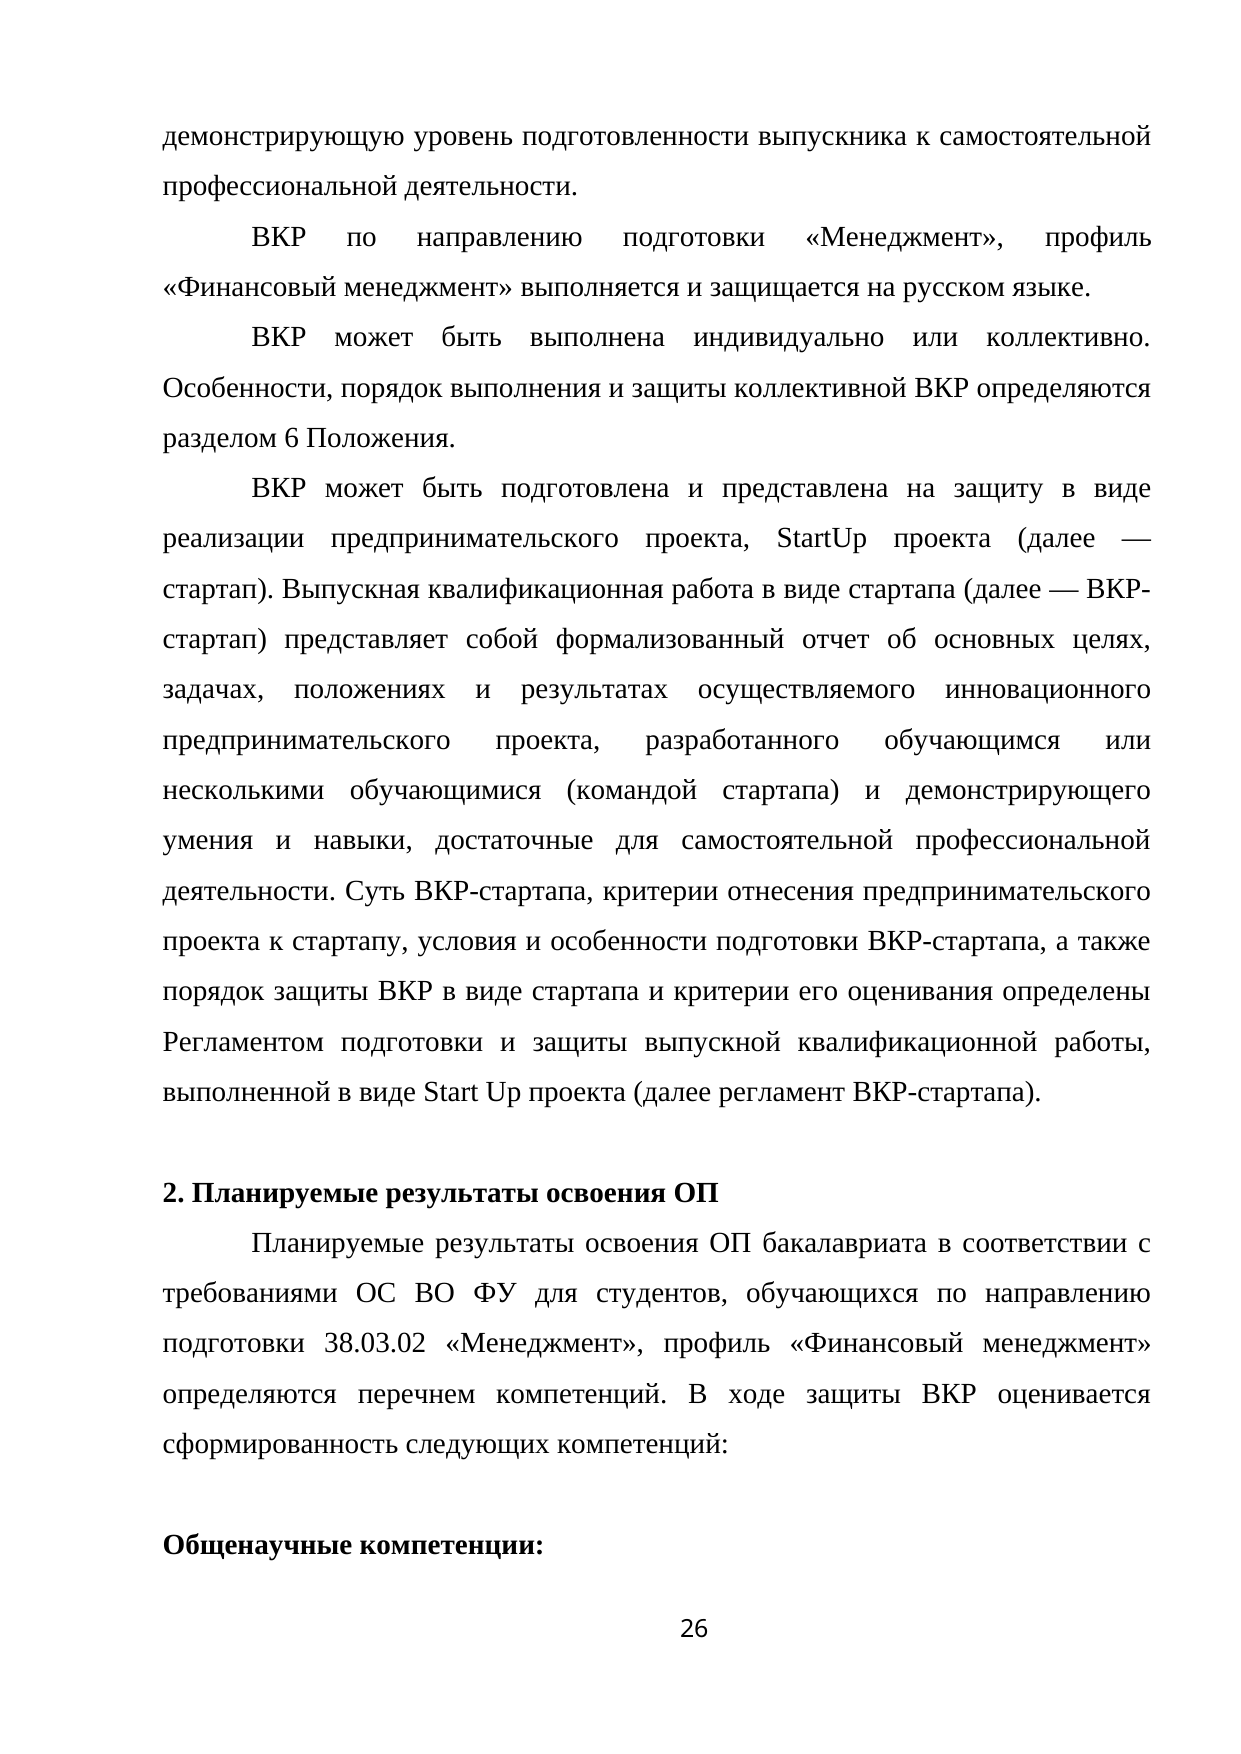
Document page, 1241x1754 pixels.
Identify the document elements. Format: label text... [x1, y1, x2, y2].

text Планируемые результаты освоения ОП бакалавриата в соответствии с требованиями ОС ВО ФУ для студентов, обучающихся по направлению подготовки 38.03.02 «Менеджмент», профиль «Финансовый менеджмент» определяются перечнем компетенций. В ходе защиты ВКР оценивается сформированность следующих компетенций: [162, 1225, 1152, 1460]
text ВКР может быть выполнена индивидуально или коллективно. Особенности, порядок выполнения и защиты коллективной ВКР определяются разделом 6 Положения. [162, 319, 1152, 453]
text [162, 118, 1152, 202]
text ВКР может быть подготовлена и представлена на защиту в виде реализации предпринимательского проекта, StartUp проекта (далее — стартап). Выпускная квалификационная работа в виде стартапа (далее — ВКР-стартап) представляет собой формализованный отчет об основных целях, задачах, положениях и результатах осуществляемого инновационного предпринимательского проекта, разработанного обучающимся или несколькими обучающимися (командой стартапа) и демонстрирующего умения и навыки, достаточные для самостоятельной профессиональной деятельности. Суть ВКР-стартапа, критерии отнесения предпринимательского проекта к стартапу, условия и особенности подготовки ВКР-стартапа, а также порядок защиты ВКР в виде стартапа и критерии его оценивания определены Регламентом подготовки и защиты выпускной квалификационной работы, выполненной в виде Start Up проекта (далее регламент ВКР-стартапа). [162, 470, 1152, 1108]
text Общенаучные компетенции: [162, 1527, 1152, 1560]
text 2. Планируемые результаты освоения ОП [162, 1175, 1152, 1208]
text ВКР по направлению подготовки «Менеджмент», профиль «Финансовый менеджмент» выполняется и защищается на русском языке. [162, 219, 1152, 303]
